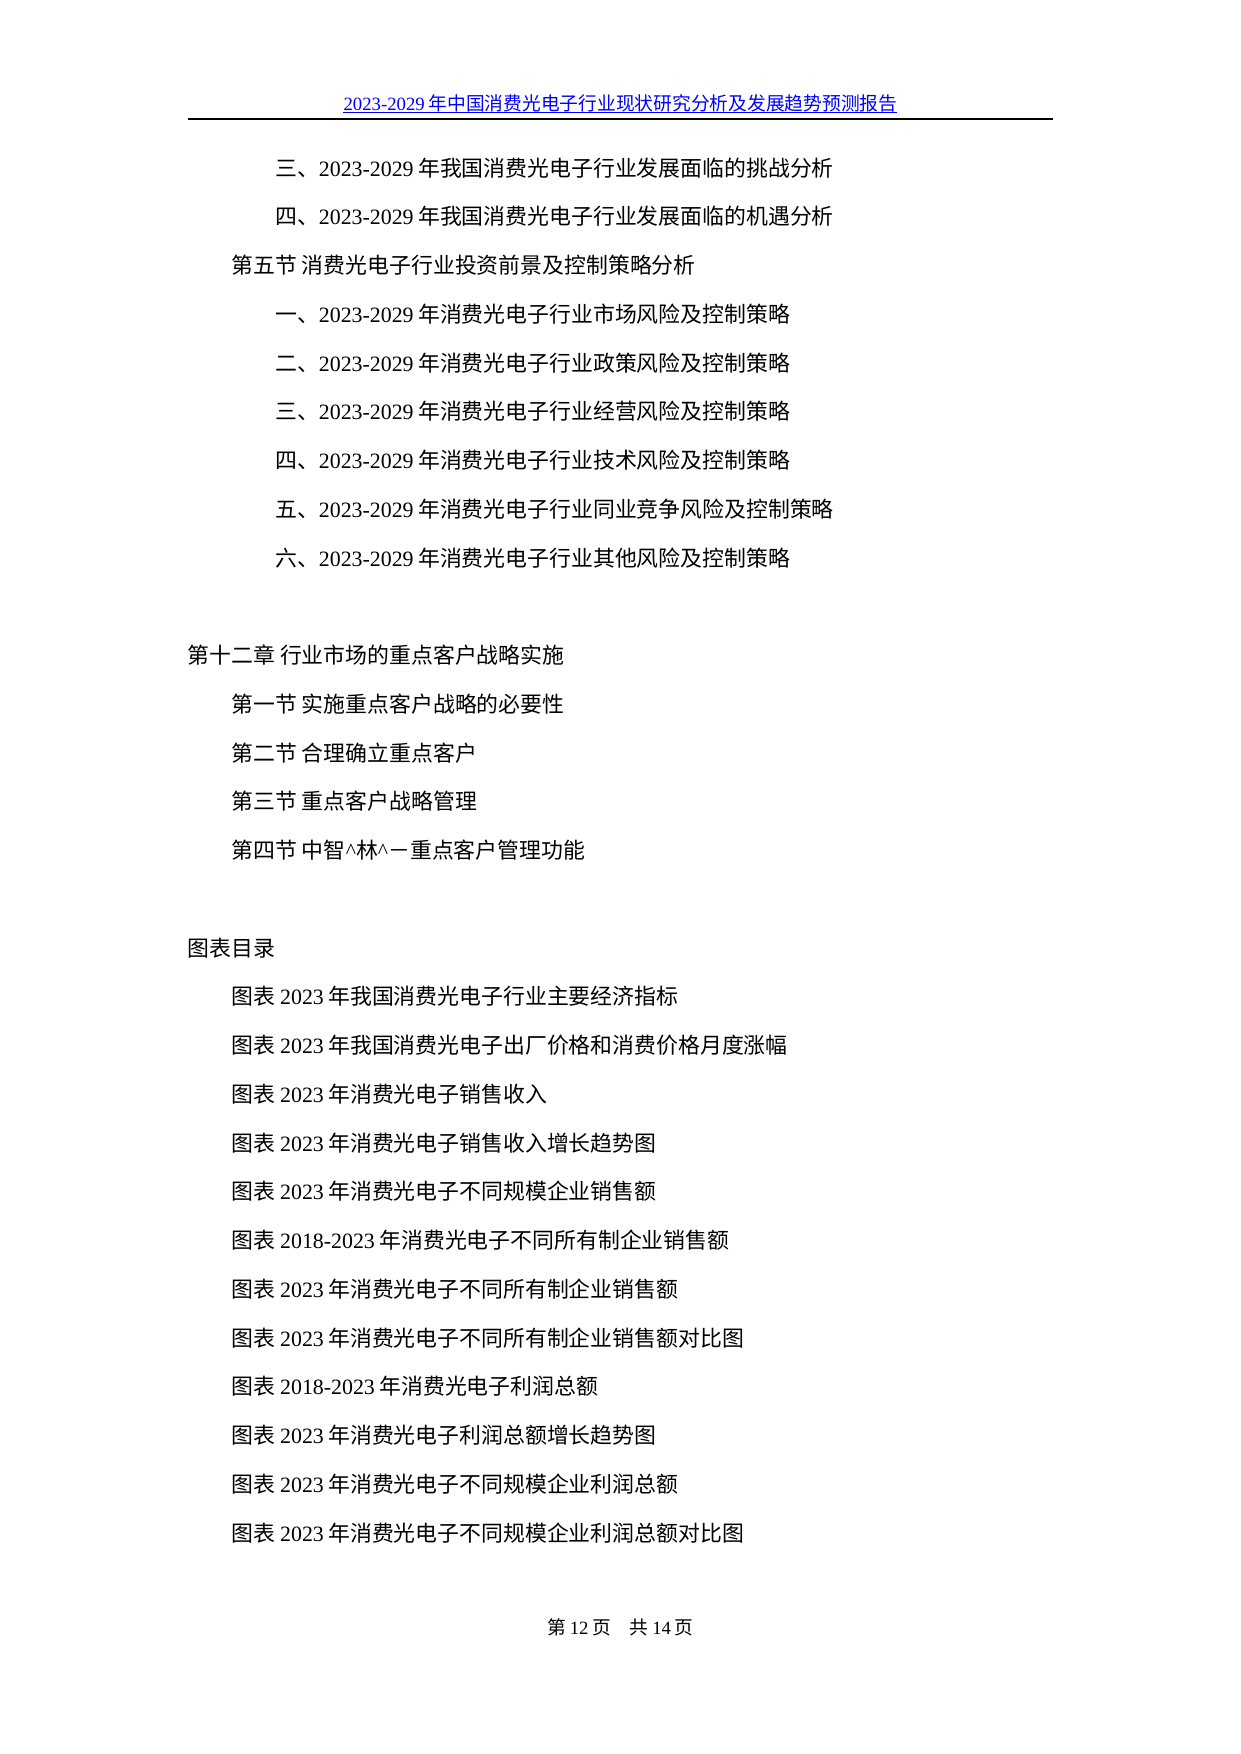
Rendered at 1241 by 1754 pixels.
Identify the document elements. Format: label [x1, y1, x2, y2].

text [187, 150, 1053, 1548]
